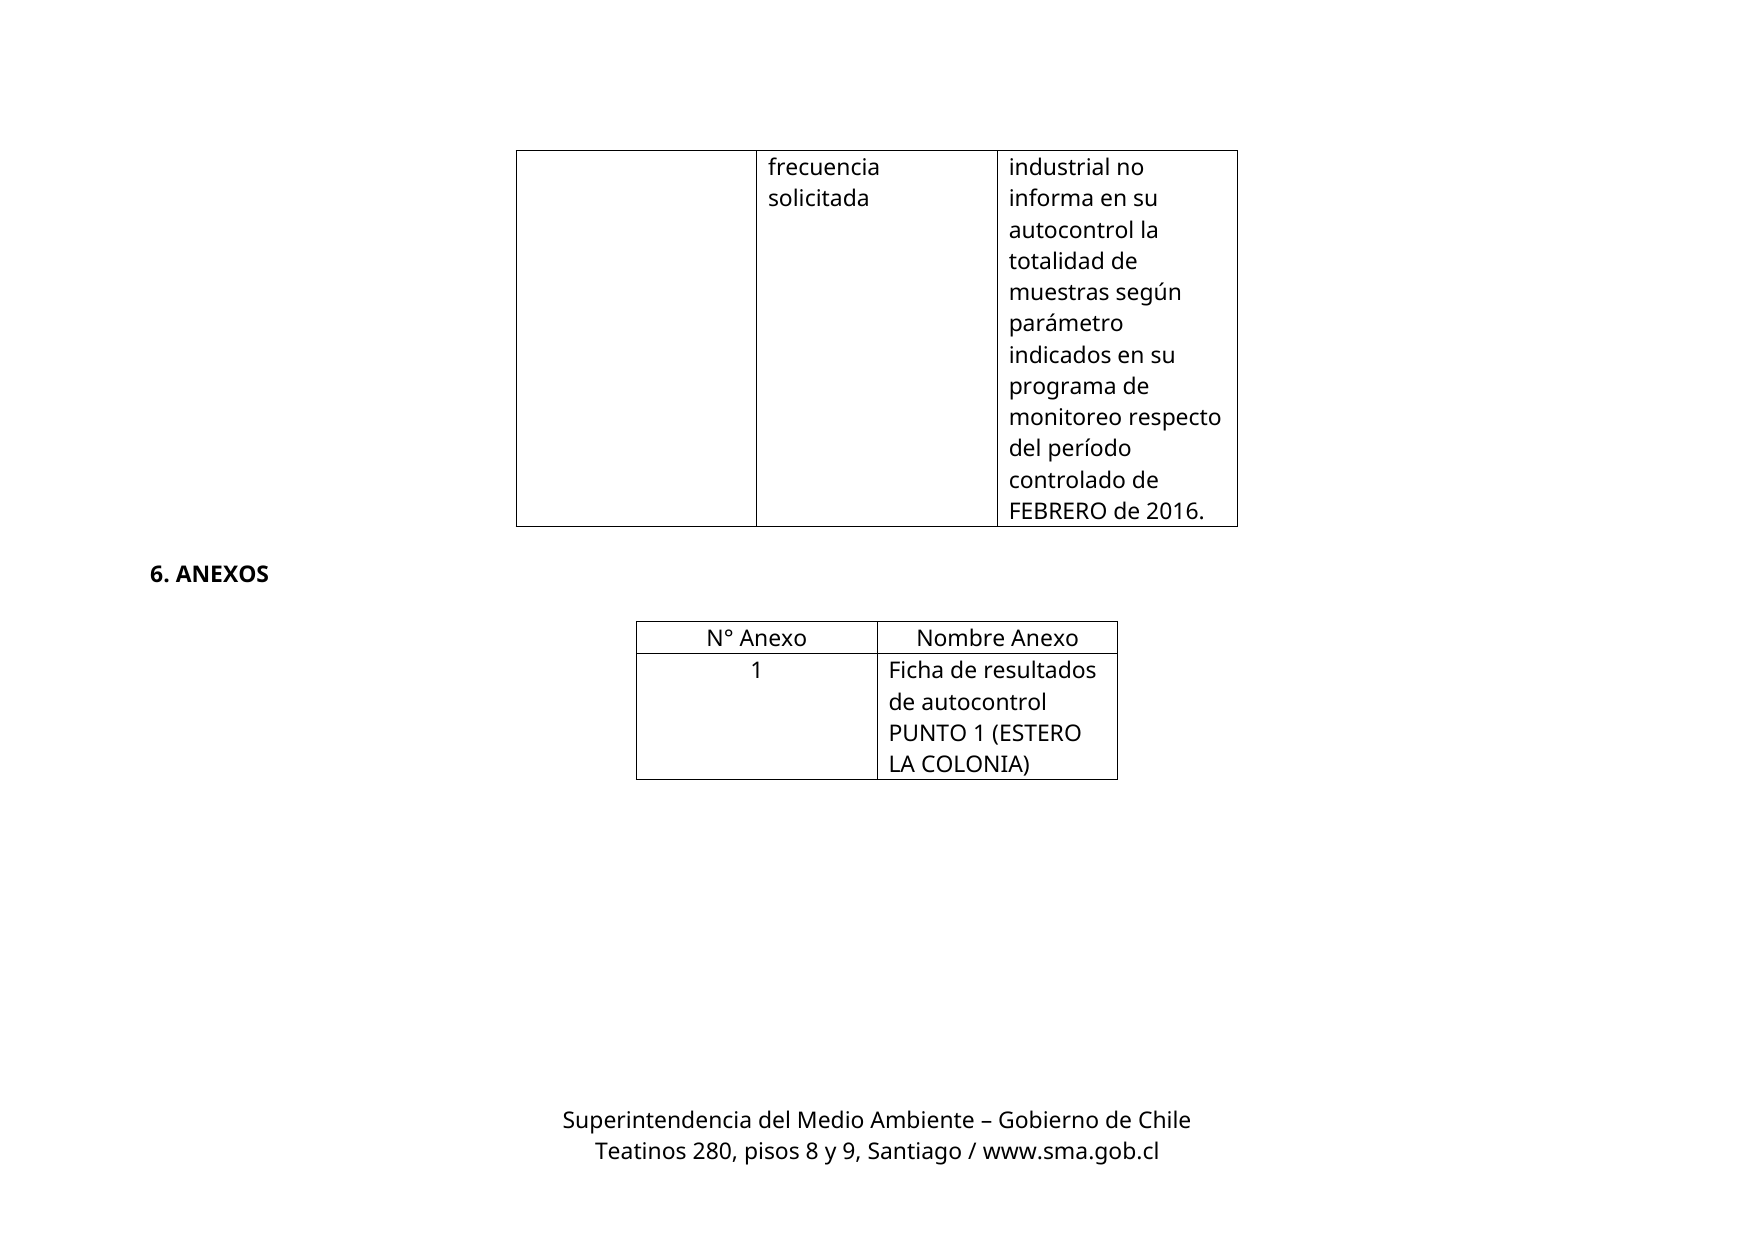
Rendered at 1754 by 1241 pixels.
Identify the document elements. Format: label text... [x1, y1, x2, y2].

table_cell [998, 151, 1237, 526]
table_header N° Anexo [637, 622, 877, 653]
table_cell 1 [637, 654, 877, 779]
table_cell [757, 151, 997, 526]
table_cell Ficha de resultados de autocontrol PUNTO 1 (ESTERO LA COLONIA) [878, 654, 1117, 779]
table_header Nombre Anexo [878, 622, 1117, 653]
text 6. ANEXOS [150, 527, 1604, 589]
table_cell 5 [517, 151, 756, 526]
